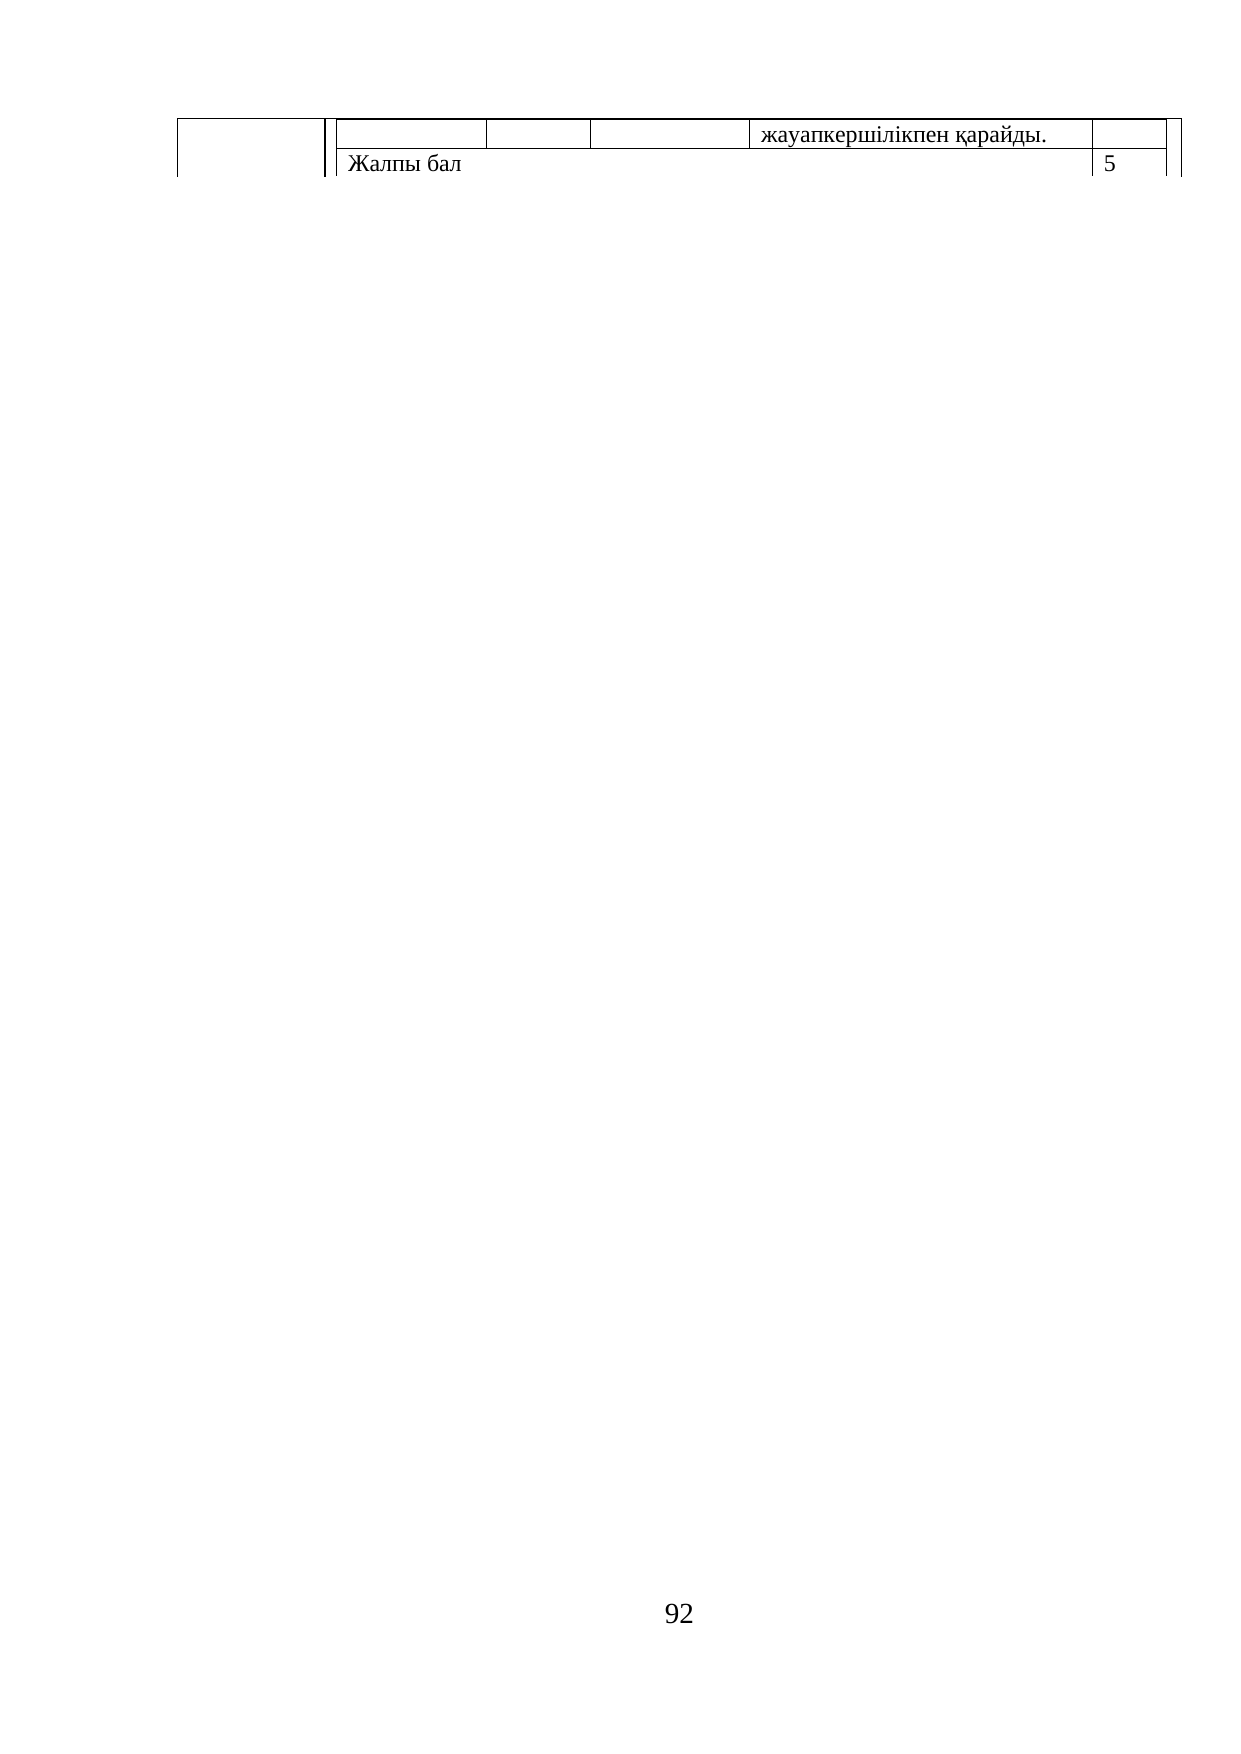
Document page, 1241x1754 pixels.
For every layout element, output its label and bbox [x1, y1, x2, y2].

table_cell [326, 119, 1181, 177]
table_cell [178, 119, 324, 177]
